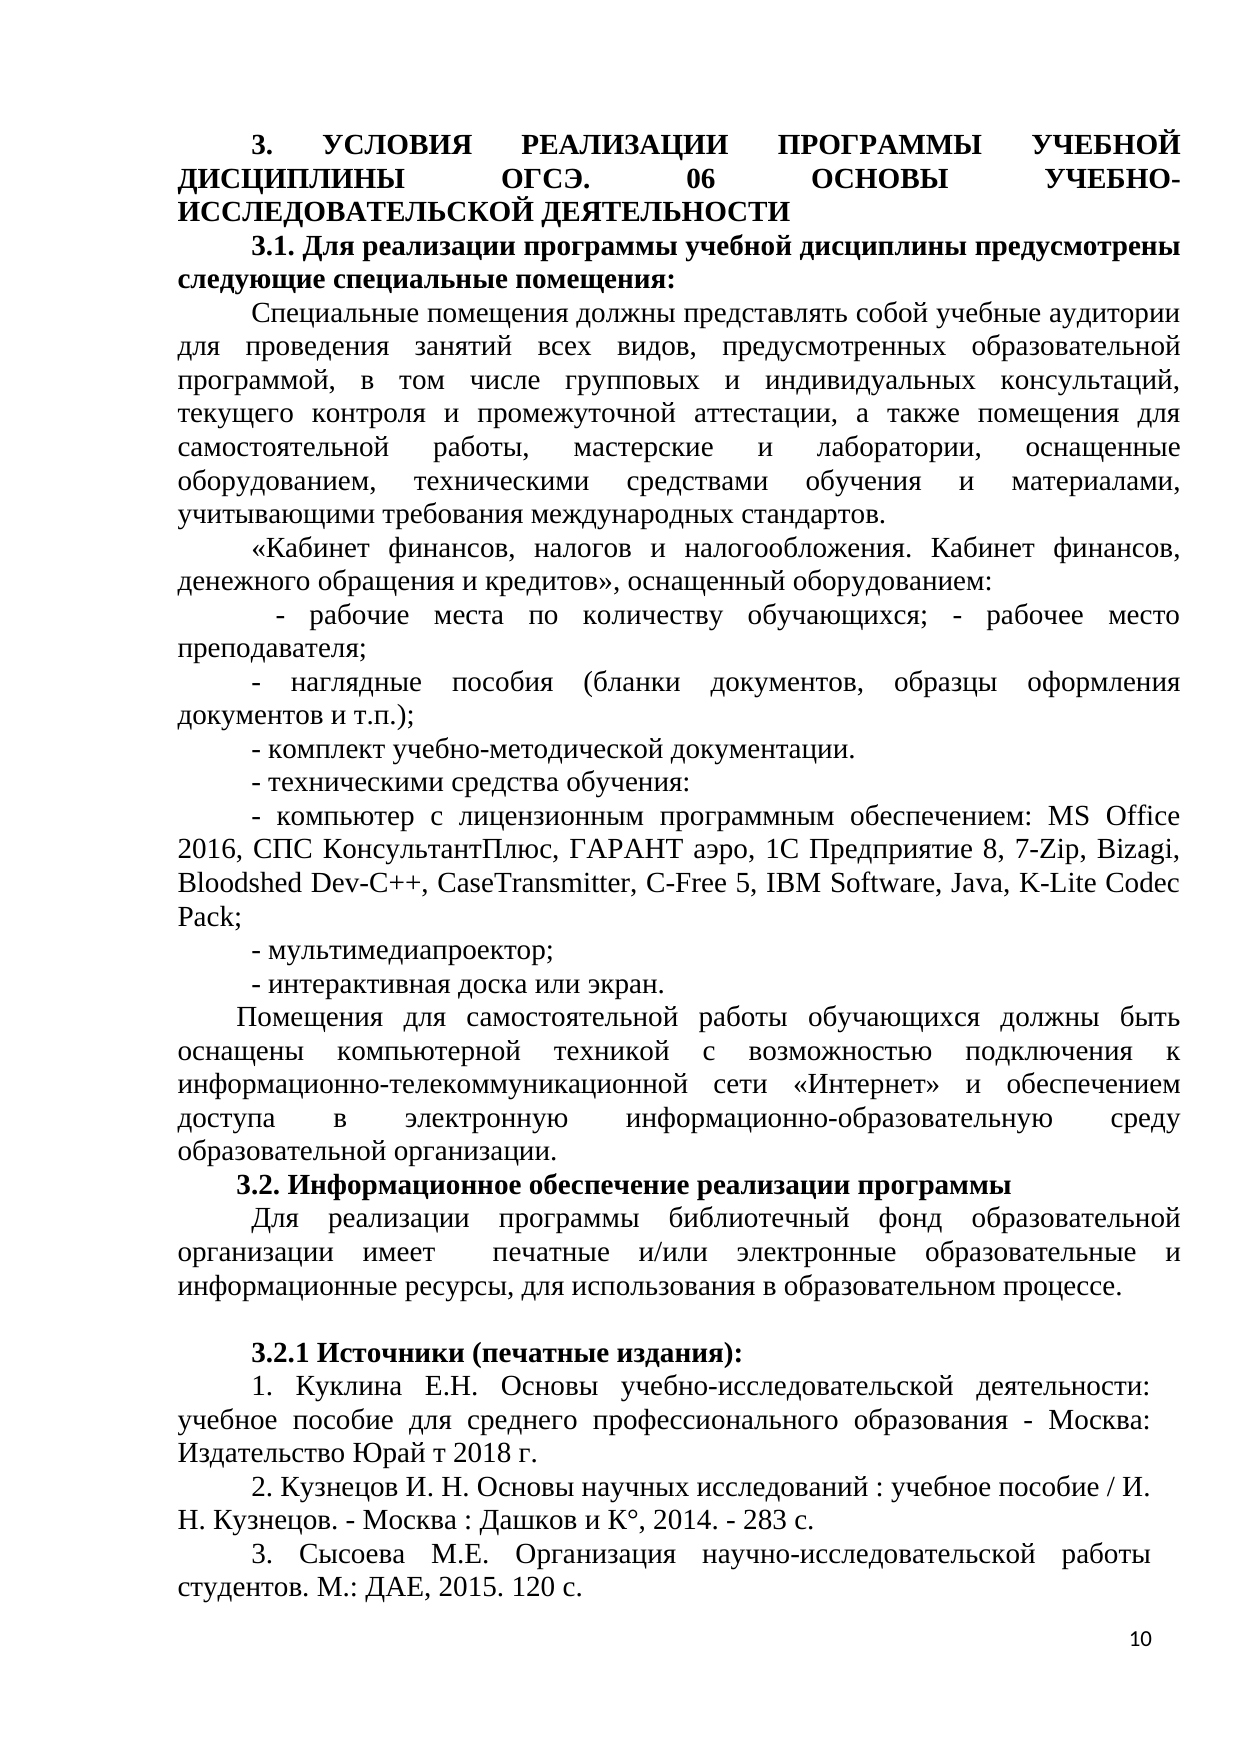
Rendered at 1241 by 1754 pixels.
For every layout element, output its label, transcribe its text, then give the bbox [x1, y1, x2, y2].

text «Кабинет финансов, налогов и налогообложения. Кабинет финансов, денежного обращения и кредитов», оснащенный оборудованием: [177, 530, 1181, 597]
text 2. Кузнецов И. Н. Основы научных исследований : учебное пособие / И. Н. Кузнецов. - Москва : Дашков и К°, 2014. - 283 с. [177, 1469, 1152, 1536]
text 3. условия реализации программы УЧЕБНОЙ дисциплины ОГСЭ. 06 ОСНОВЫ УЧЕБНО-ИССЛЕДОВАТЕЛЬСКОЙ ДЕЯТЕЛЬНОСТИ [177, 127, 1181, 228]
text 3.2. Информационное обеспечение реализации программы [177, 1167, 1181, 1201]
text - наглядные пособия (бланки документов, образцы оформления документов и т.п.); [177, 664, 1181, 731]
text Помещения для самостоятельной работы обучающихся должны быть оснащены компьютерной техникой с возможностью подключения к информационно-телекоммуникационной сети «Интернет» и обеспечением доступа в электронную информационно-образовательную среду образовательной организации. [177, 999, 1181, 1167]
text 3.1. Для реализации программы учебной дисциплины предусмотрены следующие специальные помещения: [177, 228, 1181, 295]
text 3.2.1 Источники (печатные издания): [177, 1335, 1152, 1368]
text - рабочие места по количеству обучающихся; - рабочее место преподавателя; [177, 597, 1181, 664]
text - интерактивная доска или экран. [177, 966, 1181, 999]
text - мультимедиапроектор; [177, 932, 1181, 966]
text Для реализации программы библиотечный фонд образовательной организации имеет печатные и/или электронные образовательные и информационные ресурсы, для использования в образовательном процессе. [177, 1201, 1181, 1301]
text 1. Куклина Е.Н. Основы учебно-исследовательской деятельности: учебное пособие для среднего профессионального образования - Москва: Издательство Юрай т 2018 г. [177, 1368, 1152, 1469]
text - комплект учебно-методической документации. [177, 731, 1181, 764]
text Специальные помещения должны представлять собой учебные аудитории для проведения занятий всех видов, предусмотренных образовательной программой, в том числе групповых и индивидуальных консультаций, текущего контроля и промежуточной аттестации, а также помещения для самостоятельной работы, мастерские и лаборатории, оснащенные оборудованием, техническими средствами обучения и материалами, учитывающими требования международных стандартов. [177, 295, 1181, 530]
text 3. Сысоева М.Е. Организация научно-исследовательской работы студентов. М.: ДАЕ, 2015. 120 с. [177, 1536, 1152, 1603]
text - компьютер с лицензионным программным обеспечением: MS Office 2016, СПС КонсультантПлюс, ГАРАНТ аэро, 1C Предприятие 8, 7-Zip, Bizagi, Bloodshed Dev-C++, CaseTransmitter, C-Free 5, IBM Software, Java, K-Lite Codec Pack; [177, 798, 1181, 932]
text - техническими средства обучения: [177, 764, 1181, 798]
